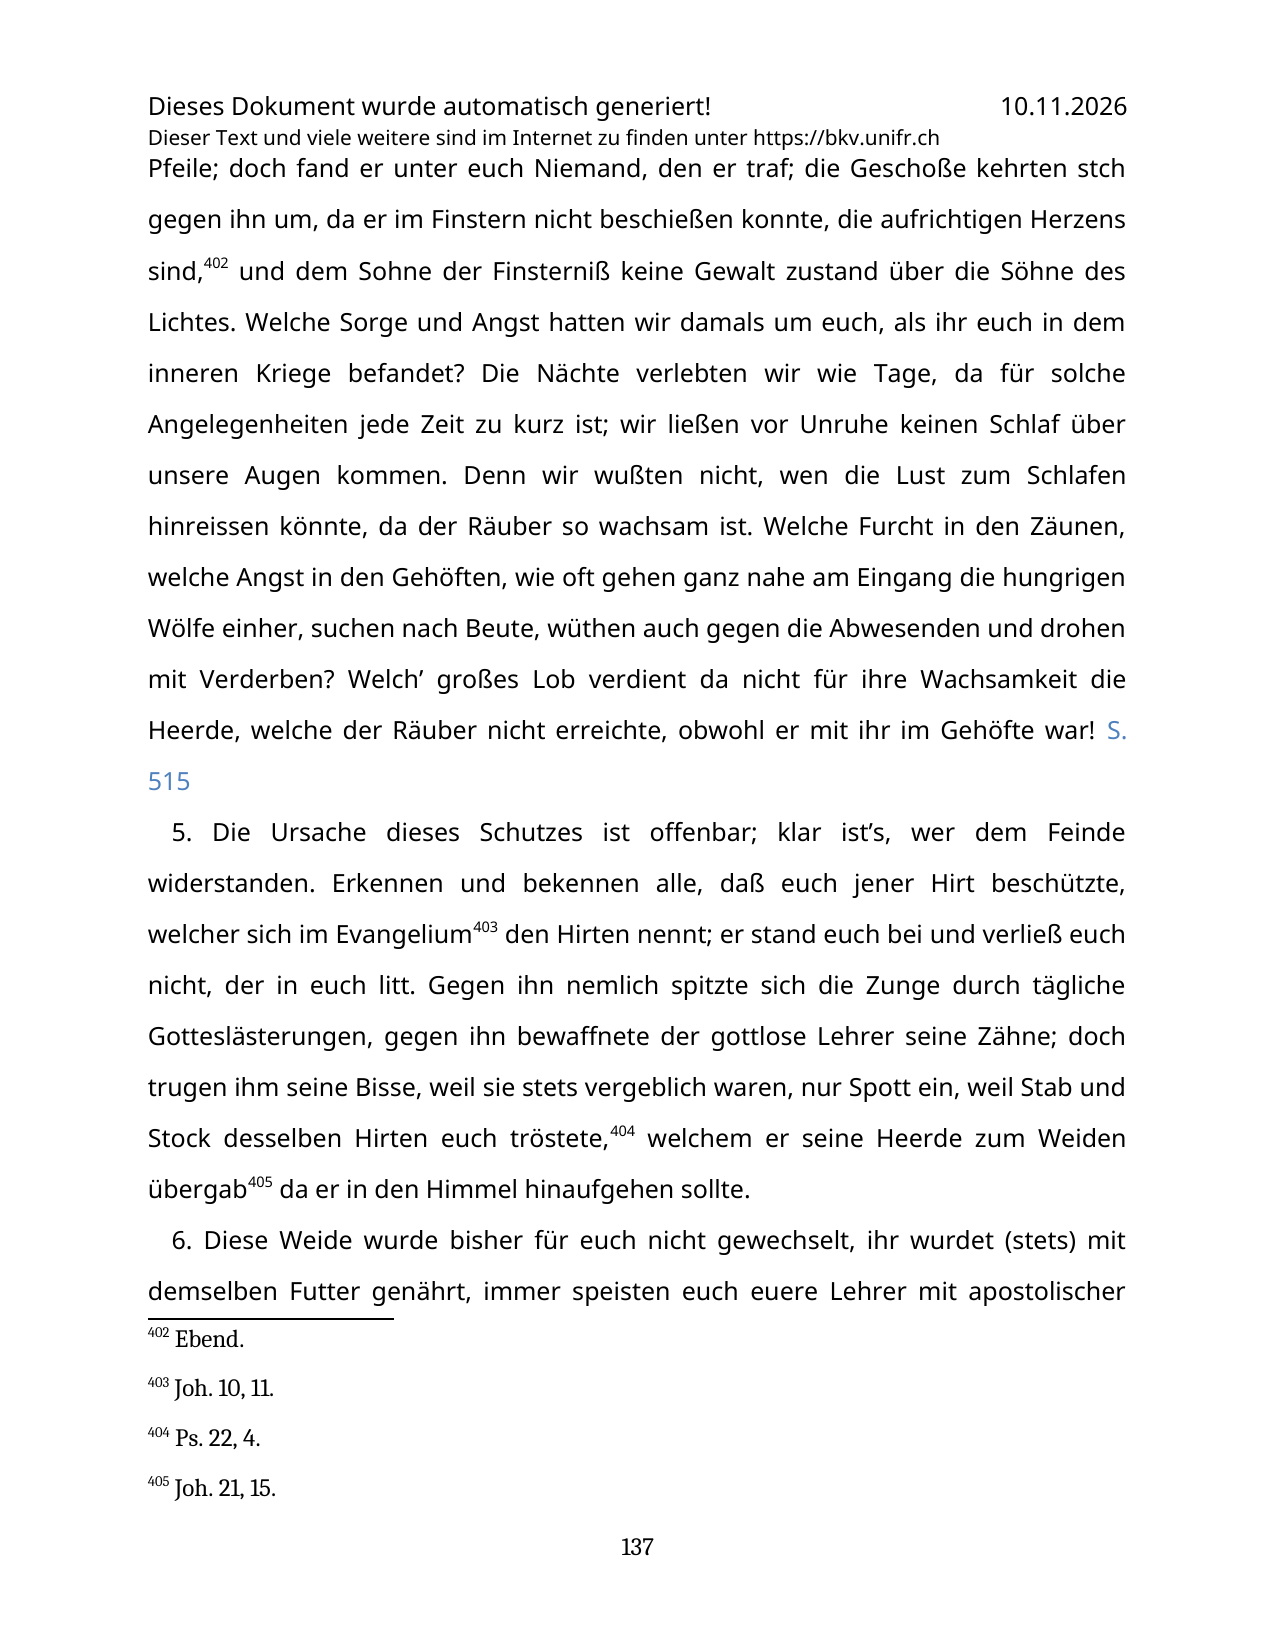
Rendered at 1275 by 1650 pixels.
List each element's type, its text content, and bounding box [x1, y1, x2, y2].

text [148, 151, 1127, 798]
text 5. Die Ursache dieses Schutzes ist offenbar; klar ist’s, wer dem Feinde widerstanden. Erkennen und bekennen alle, daß euch jener Hirt beschützte, welcher sich im Evangelium den Hirten nennt; er stand euch bei und verließ euch nicht, der in euch litt. Gegen ihn nemlich spitzte sich die Zunge durch tägliche Gotteslästerungen, gegen ihn bewaffnete der gottlose Lehrer seine Zähne; doch trugen ihm seine Bisse, weil sie stets vergeblich waren, nur Spott ein, weil Stab und Stock desselben Hirten euch tröstete, welchem er seine Heerde zum Weiden übergab da er in den Himmel hinaufgehen sollte. [148, 814, 1127, 1206]
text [148, 1223, 1127, 1308]
